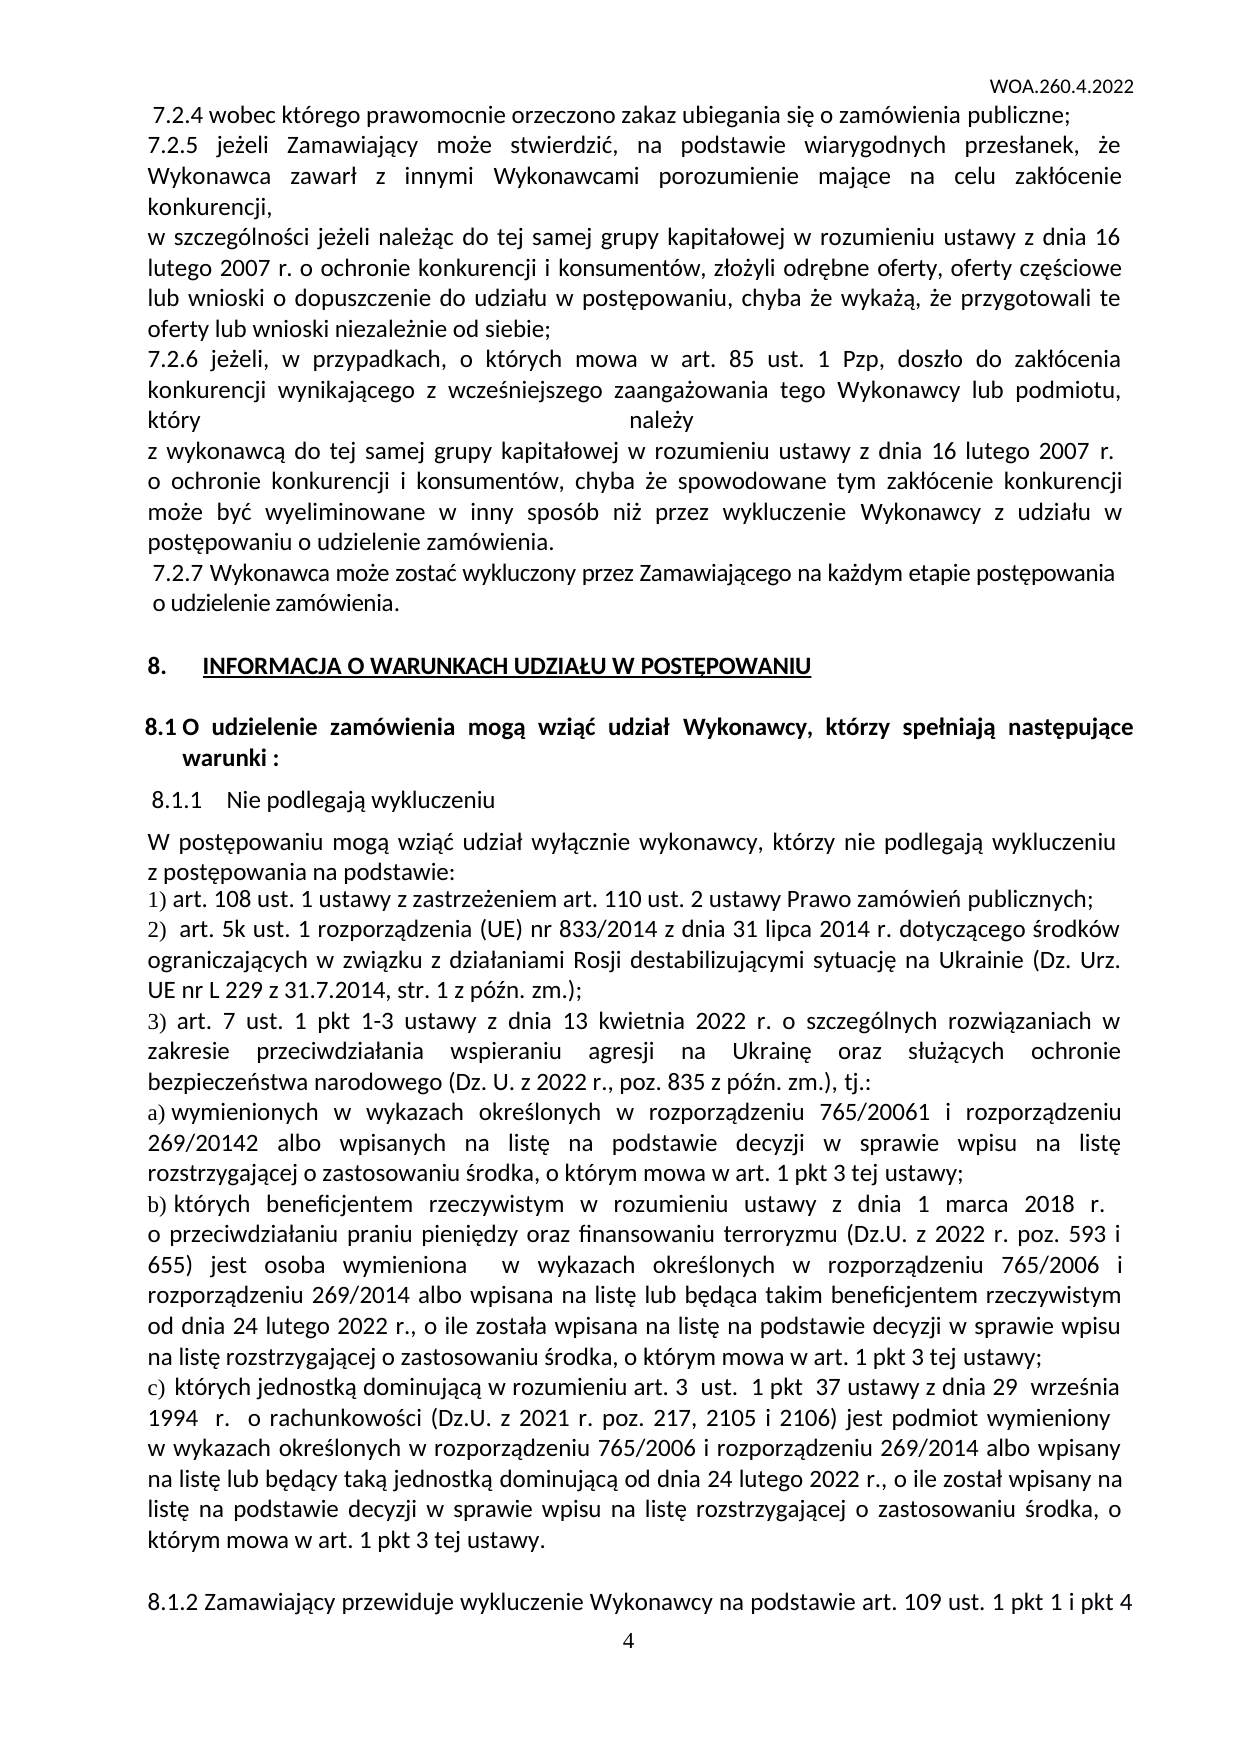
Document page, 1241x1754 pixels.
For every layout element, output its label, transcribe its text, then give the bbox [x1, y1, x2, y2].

text 7.2.7 Wykonawca może zostać wykluczony przez Zamawiającego na każdym etapie postępowania o udzielenie zamówienia. [152, 557, 1122, 618]
list Nie podlegają wykluczeniu [151, 784, 1134, 814]
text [147, 1586, 1134, 1616]
list 7.2.4 wobec którego prawomocnie orzeczono zakaz ubiegania się o zamówienia publiczne; [152, 99, 1122, 130]
subtitle INFORMACJA O WARUNKACH UDZIAŁU W POSTĘPOWANIU [147, 650, 1134, 680]
text W postępowaniu mogą wziąć udział wyłącznie wykonawcy, którzy nie podlegają wykluczeniu z postępowania na podstawie: [147, 826, 1127, 887]
list art. 108 ust. 1 ustawy z zastrzeżeniem art. 110 ust. 2 ustawy Prawo zamówień publicznych; [147, 887, 1134, 913]
list wymienionych w wykazach określonych w rozporządzeniu 765/20061 i rozporządzeniu 269/20142 albo wpisanych na listę na podstawie decyzji w sprawie wpisu na listę rozstrzygającej o zastosowaniu środka, o którym mowa w art. 1 pkt 3 tej ustawy; [147, 1096, 1122, 1188]
list art. 5k ust. 1 rozporządzenia (UE) nr 833/2014 z dnia 31 lipca 2014 r. dotyczącego środków ograniczających w związku z działaniami Rosji destabilizującymi sytuację na Ukrainie (Dz. Urz. UE nr L 229 z 31.7.2014, str. 1 z późn. zm.); [147, 913, 1122, 1005]
list których beneficjentem rzeczywistym w rozumieniu ustawy z dnia 1 marca 2018 r. o przeciwdziałaniu praniu pieniędzy oraz finansowaniu terroryzmu (Dz.U. z 2022 r. poz. 593 i 655) jest osoba wymieniona w wykazach określonych w rozporządzeniu 765/2006 i rozporządzeniu 269/2014 albo wpisana na listę lub będąca takim beneficjentem rzeczywistym od dnia 24 lutego 2022 r., o ile została wpisana na listę na podstawie decyzji w sprawie wpisu na listę rozstrzygającej o zastosowaniu środka, o którym mowa w art. 1 pkt 3 tej ustawy; [147, 1188, 1122, 1371]
list których jednostką dominującą w rozumieniu art. 3 ust. 1 pkt 37 ustawy z dnia 29 września 1994 r. o rachunkowości (Dz.U. z 2021 r. poz. 217, 2105 i 2106) jest podmiot wymieniony w wykazach określonych w rozporządzeniu 765/2006 i rozporządzeniu 269/2014 albo wpisany na listę lub będący taką jednostką dominującą od dnia 24 lutego 2022 r., o ile został wpisany na listę na podstawie decyzji w sprawie wpisu na listę rozstrzygającej o zastosowaniu środka, o którym mowa w art. 1 pkt 3 tej ustawy. [147, 1371, 1122, 1554]
list 7.2.6 jeżeli, w przypadkach, o których mowa w art. 85 ust. 1 Pzp, doszło do zakłócenia konkurencji wynikającego z wcześniejszego zaangażowania tego Wykonawcy lub podmiotu, który należy z wykonawcą do tej samej grupy kapitałowej w rozumieniu ustawy z dnia 16 lutego 2007 r. o ochronie konkurencji i konsumentów, chyba że spowodowane tym zakłócenie konkurencji może być wyeliminowane w inny sposób niż przez wykluczenie Wykonawcy z udziału w postępowaniu o udzielenie zamówienia. [147, 343, 1122, 557]
list O udzielenie zamówienia mogą wziąć udział Wykonawcy, którzy spełniają następujące warunki : [144, 711, 1134, 772]
list 7.2.5 jeżeli Zamawiający może stwierdzić, na podstawie wiarygodnych przesłanek, że Wykonawca zawarł z innymi Wykonawcami porozumienie mające na celu zakłócenie konkurencji, w szczególności jeżeli należąc do tej samej grupy kapitałowej w rozumieniu ustawy z dnia 16 lutego 2007 r. o ochronie konkurencji i konsumentów, złożyli odrębne oferty, oferty częściowe lub wnioski o dopuszczenie do udziału w postępowaniu, chyba że wykażą, że przygotowali te oferty lub wnioski niezależnie od siebie; [147, 130, 1122, 343]
list art. 7 ust. 1 pkt 1-3 ustawy z dnia 13 kwietnia 2022 r. o szczególnych rozwiązaniach w zakresie przeciwdziałania wspieraniu agresji na Ukrainę oraz służących ochronie bezpieczeństwa narodowego (Dz. U. z 2022 r., poz. 835 z późn. zm.), tj.: [147, 1005, 1122, 1096]
